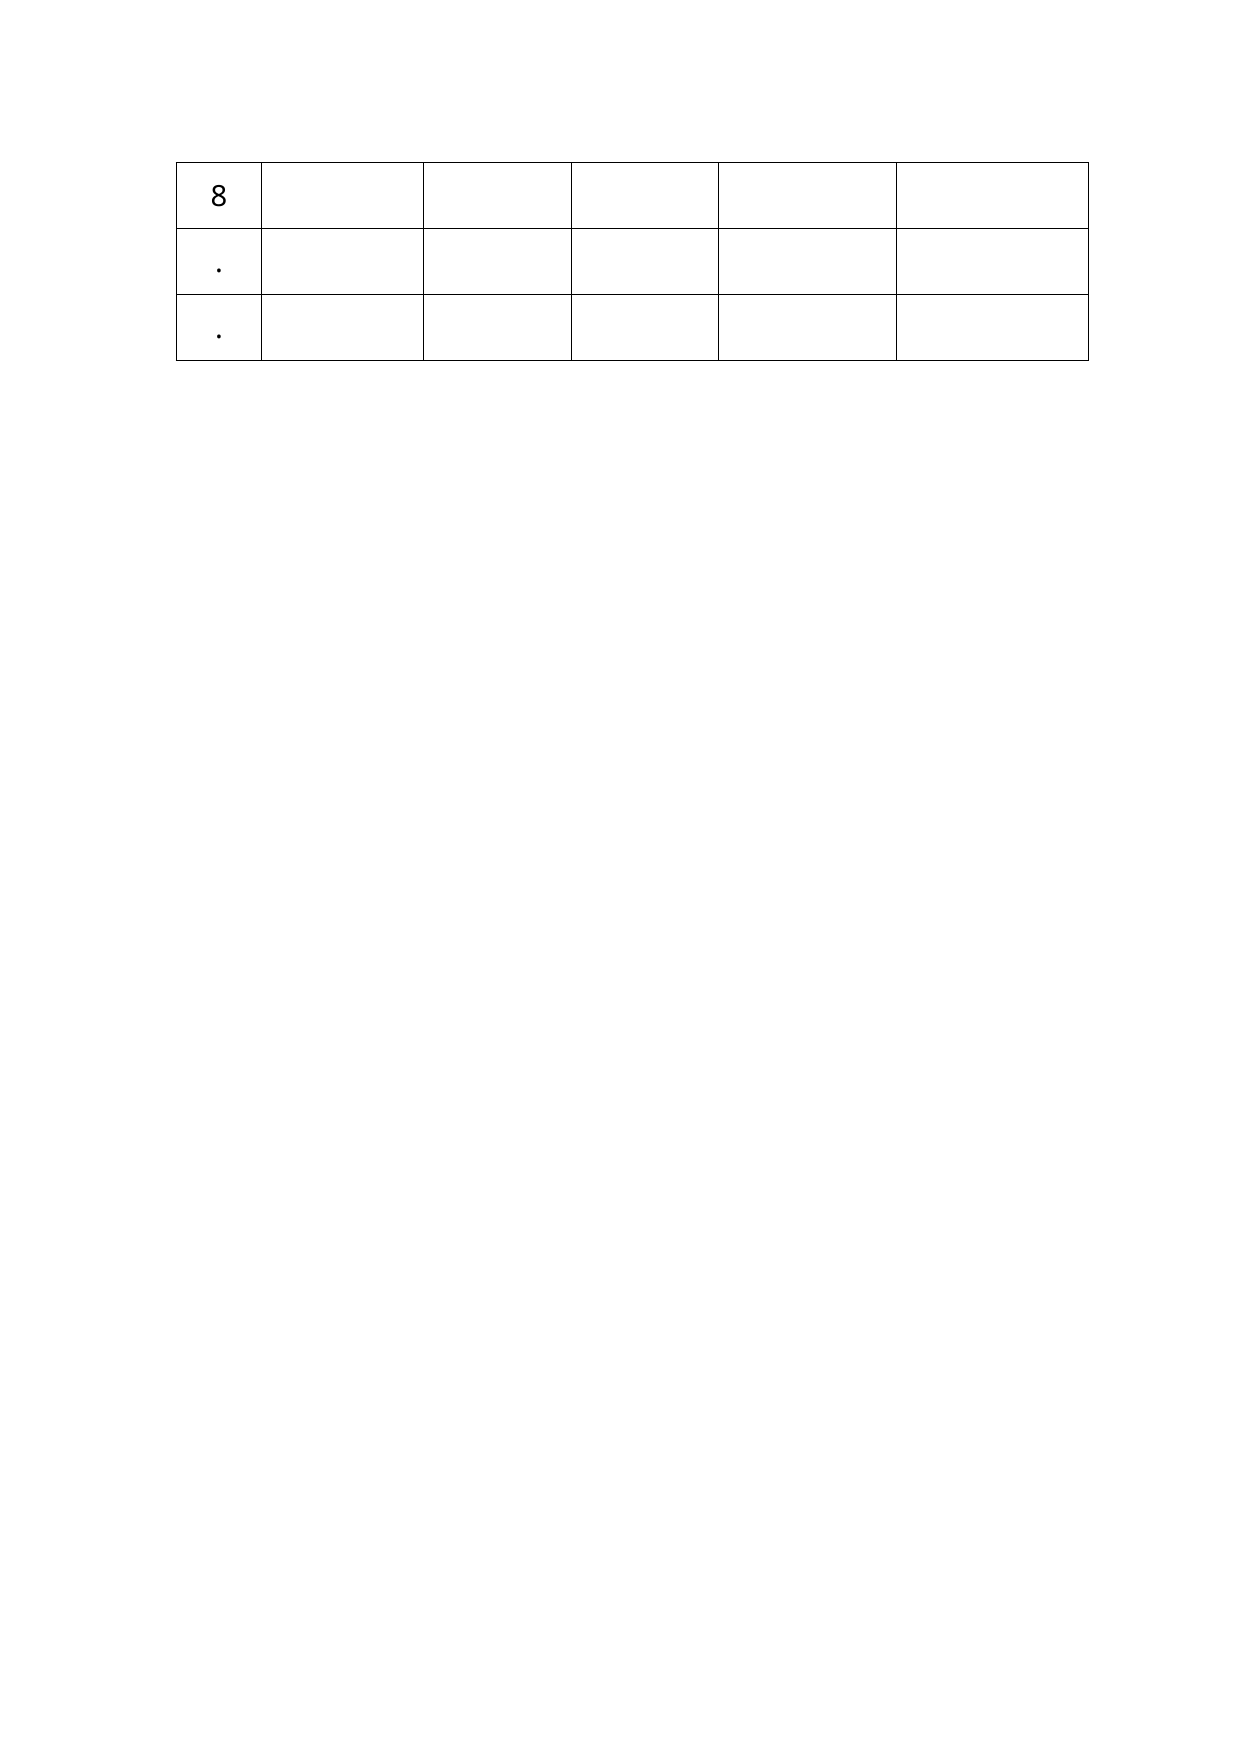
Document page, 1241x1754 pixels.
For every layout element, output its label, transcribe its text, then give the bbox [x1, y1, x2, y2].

table_cell [897, 295, 1088, 360]
table_cell . [177, 229, 261, 294]
table_cell [719, 295, 896, 360]
table_cell 8 [177, 163, 261, 228]
table_cell [262, 229, 423, 294]
table_cell [719, 229, 896, 294]
table_cell [897, 163, 1088, 228]
table_cell [572, 163, 718, 228]
table_cell [572, 295, 718, 360]
table_cell [719, 163, 896, 228]
table_cell [262, 163, 423, 228]
table_cell . [177, 295, 261, 360]
table_cell [424, 163, 571, 228]
table_cell [424, 295, 571, 360]
table_cell [262, 295, 423, 360]
table_cell [897, 229, 1088, 294]
table_cell [572, 229, 718, 294]
table_cell [424, 229, 571, 294]
